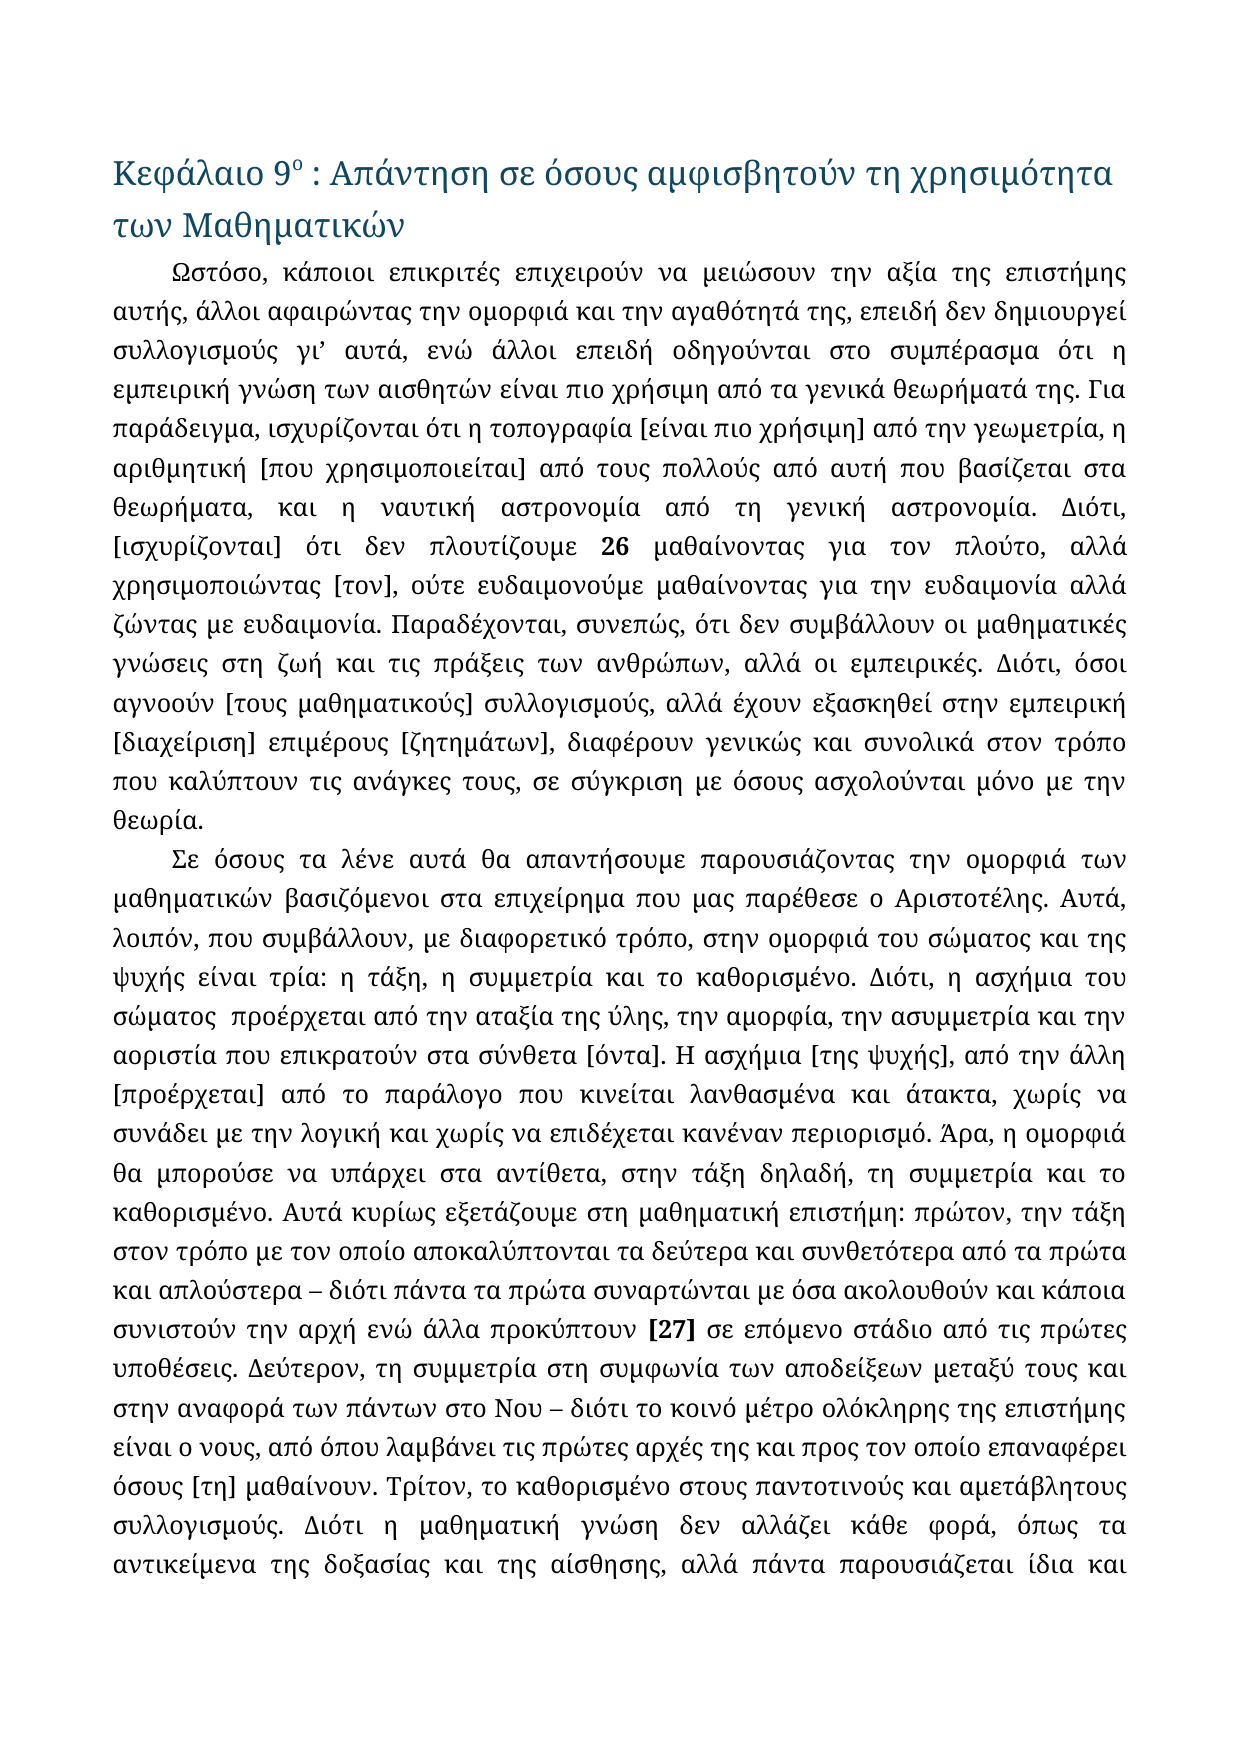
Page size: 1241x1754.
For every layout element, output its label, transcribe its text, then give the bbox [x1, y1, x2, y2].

text Ωστόσο, κάποιοι επικριτές επιχειρούν να μειώσουν την αξία της επιστήμης αυτής, άλλοι αφαιρώντας την ομορφιά και την αγαθότητά της, επειδή δεν δημιουργεί συλλογισμούς γι’ αυτά, ενώ άλλοι επειδή οδηγούνται στο συμπέρασμα ότι η εμπειρική γνώση των αισθητών είναι πιο χρήσιμη από τα γενικά θεωρήματά της. Για παράδειγμα, ισχυρίζονται ότι η τοπογραφία [είναι πιο χρήσιμη] από την γεωμετρία, η αριθμητική [που χρησιμοποιείται] από τους πολλούς από αυτή που βασίζεται στα θεωρήματα, και η ναυτική αστρονομία από τη γενική αστρονομία. Διότι, [ισχυρίζονται] ότι δεν πλουτίζουμε 26 μαθαίνοντας για τον πλούτο, αλλά χρησιμοποιώντας [τον], ούτε ευδαιμονούμε μαθαίνοντας για την ευδαιμονία αλλά ζώντας με ευδαιμονία. Παραδέχονται, συνεπώς, ότι δεν συμβάλλουν οι μαθηματικές γνώσεις στη ζωή και τις πράξεις των ανθρώπων, αλλά οι εμπειρικές. Διότι, όσοι αγνοούν [τους μαθηματικούς] συλλογισμούς, αλλά έχουν εξασκηθεί στην εμπειρική [διαχείριση] επιμέρους [ζητημάτων], διαφέρουν γενικώς και συνολικά στον τρόπο που καλύπτουν τις ανάγκες τους, σε σύγκριση με όσους ασχολούνται μόνο με την θεωρία. [112, 254, 1128, 837]
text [112, 842, 1128, 1581]
subtitle Κεφάλαιο 9ο : Απάντηση σε όσους αμφισβητούν τη χρησιμότητα των Μαθηματικών [112, 150, 1128, 248]
